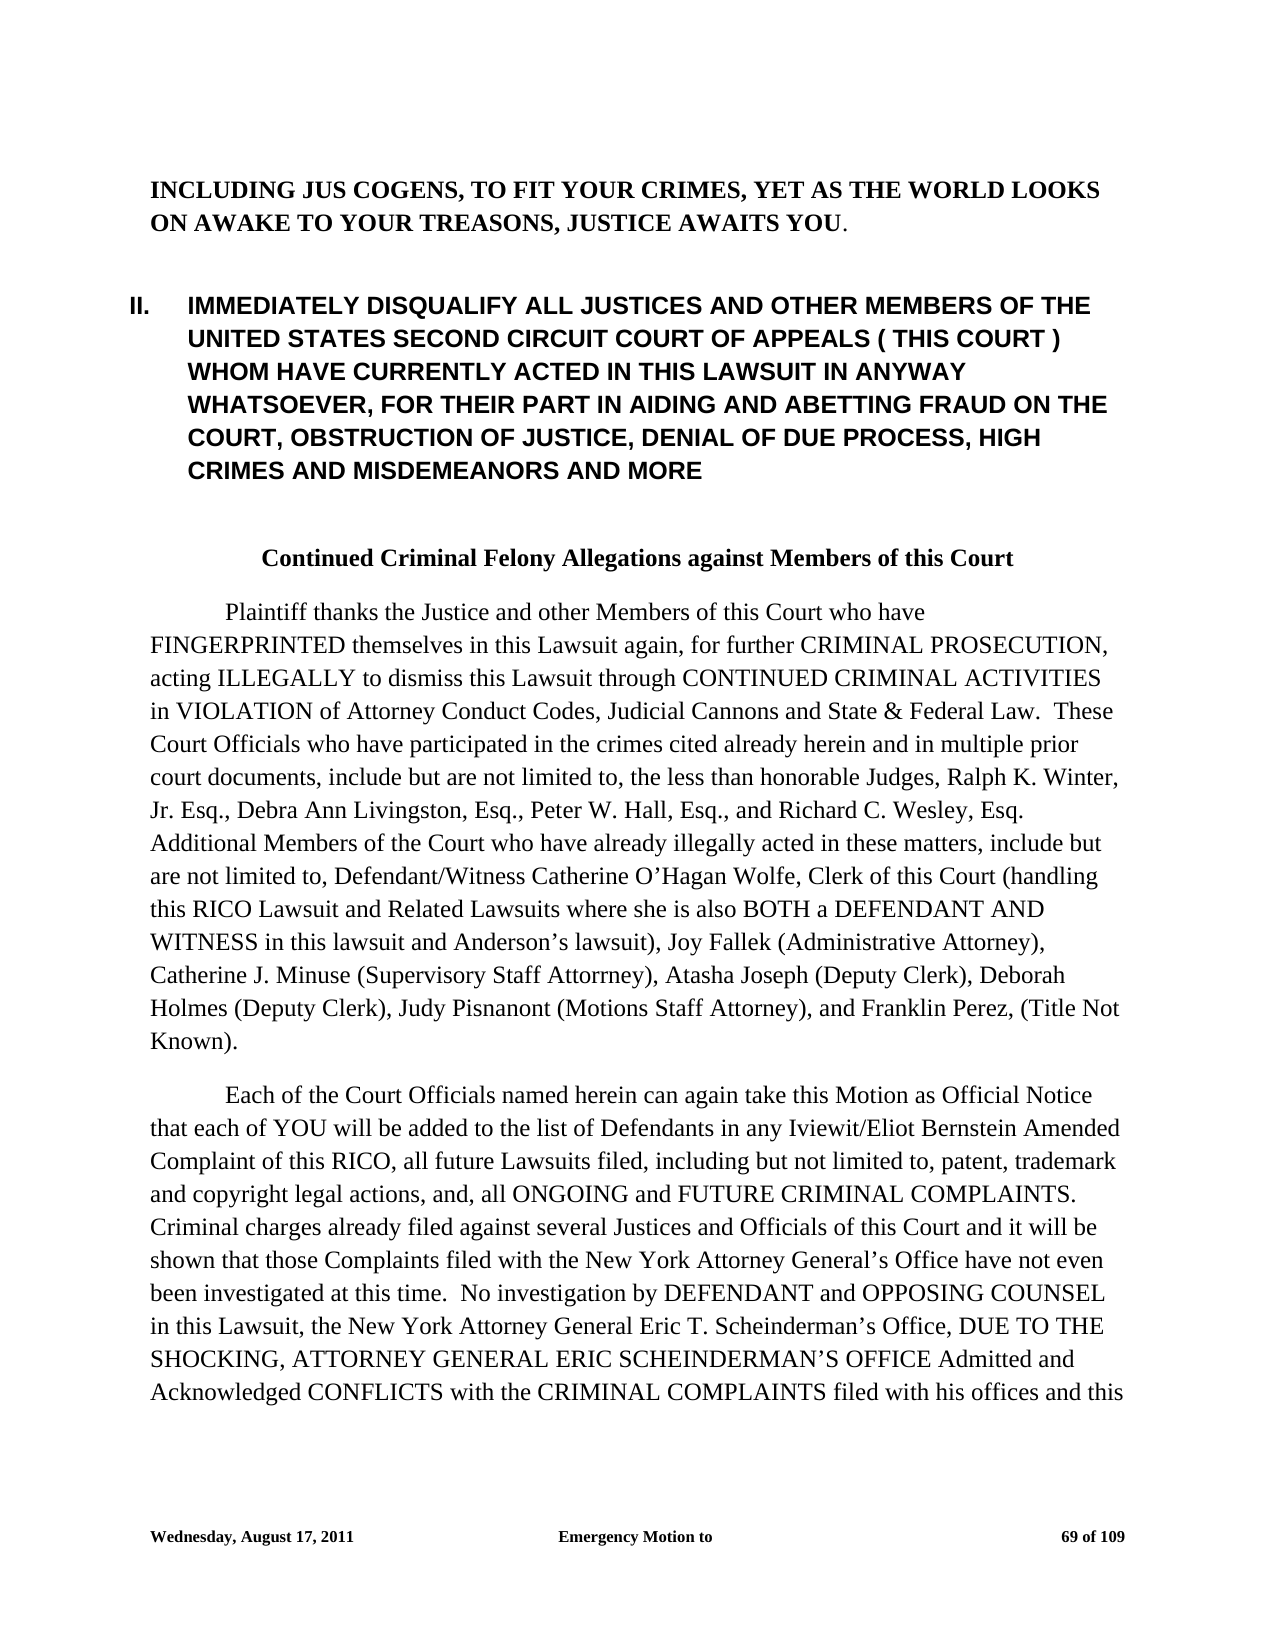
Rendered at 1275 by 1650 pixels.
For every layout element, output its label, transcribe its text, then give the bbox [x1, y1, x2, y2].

text Plaintiff thanks the Justice and other Members of this Court who have FINGERPRINTED themselves in this Lawsuit again, for further CRIMINAL PROSECUTION, acting ILLEGALLY to dismiss this Lawsuit through CONTINUED CRIMINAL ACTIVITIES in VIOLATION of Attorney Conduct Codes, Judicial Cannons and State & Federal Law. These Court Officials who have participated in the crimes cited already herein and in multiple prior court documents, include but are not limited to, the less than honorable Judges, Ralph K. Winter, Jr. Esq., Debra Ann Livingston, Esq., Peter W. Hall, Esq., and Richard C. Wesley, Esq. Additional Members of the Court who have already illegally acted in these matters, include but are not limited to, Defendant/Witness Catherine O’Hagan Wolfe, Clerk of this Court (handling this RICO Lawsuit and Related Lawsuits where she is also BOTH a DEFENDANT AND WITNESS in this lawsuit and Anderson’s lawsuit), Joy Fallek (Administrative Attorney), Catherine J. Minuse (Supervisory Staff Attorrney), Atasha Joseph (Deputy Clerk), Deborah Holmes (Deputy Clerk), Judy Pisnanont (Motions Staff Attorney), and Franklin Perez, (Title Not Known). [150, 597, 1125, 1055]
text Continued Criminal Felony Allegations against Members of this Court [150, 543, 1125, 572]
subtitle IMMEDIATELY DISQUALIFY ALL Justices and other Members of the United States Second Circuit Court of Appeals ( this Court ) whom have currently acted in this Lawsuit in anyway whatsoever, for their part in Aiding and Abetting Fraud on the Court, Obstruction of Justice, Denial of Due Process, HIGH CRIMES AND MISDEMEANORS and more [150, 291, 1125, 485]
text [150, 1080, 1125, 1406]
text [150, 175, 1125, 237]
